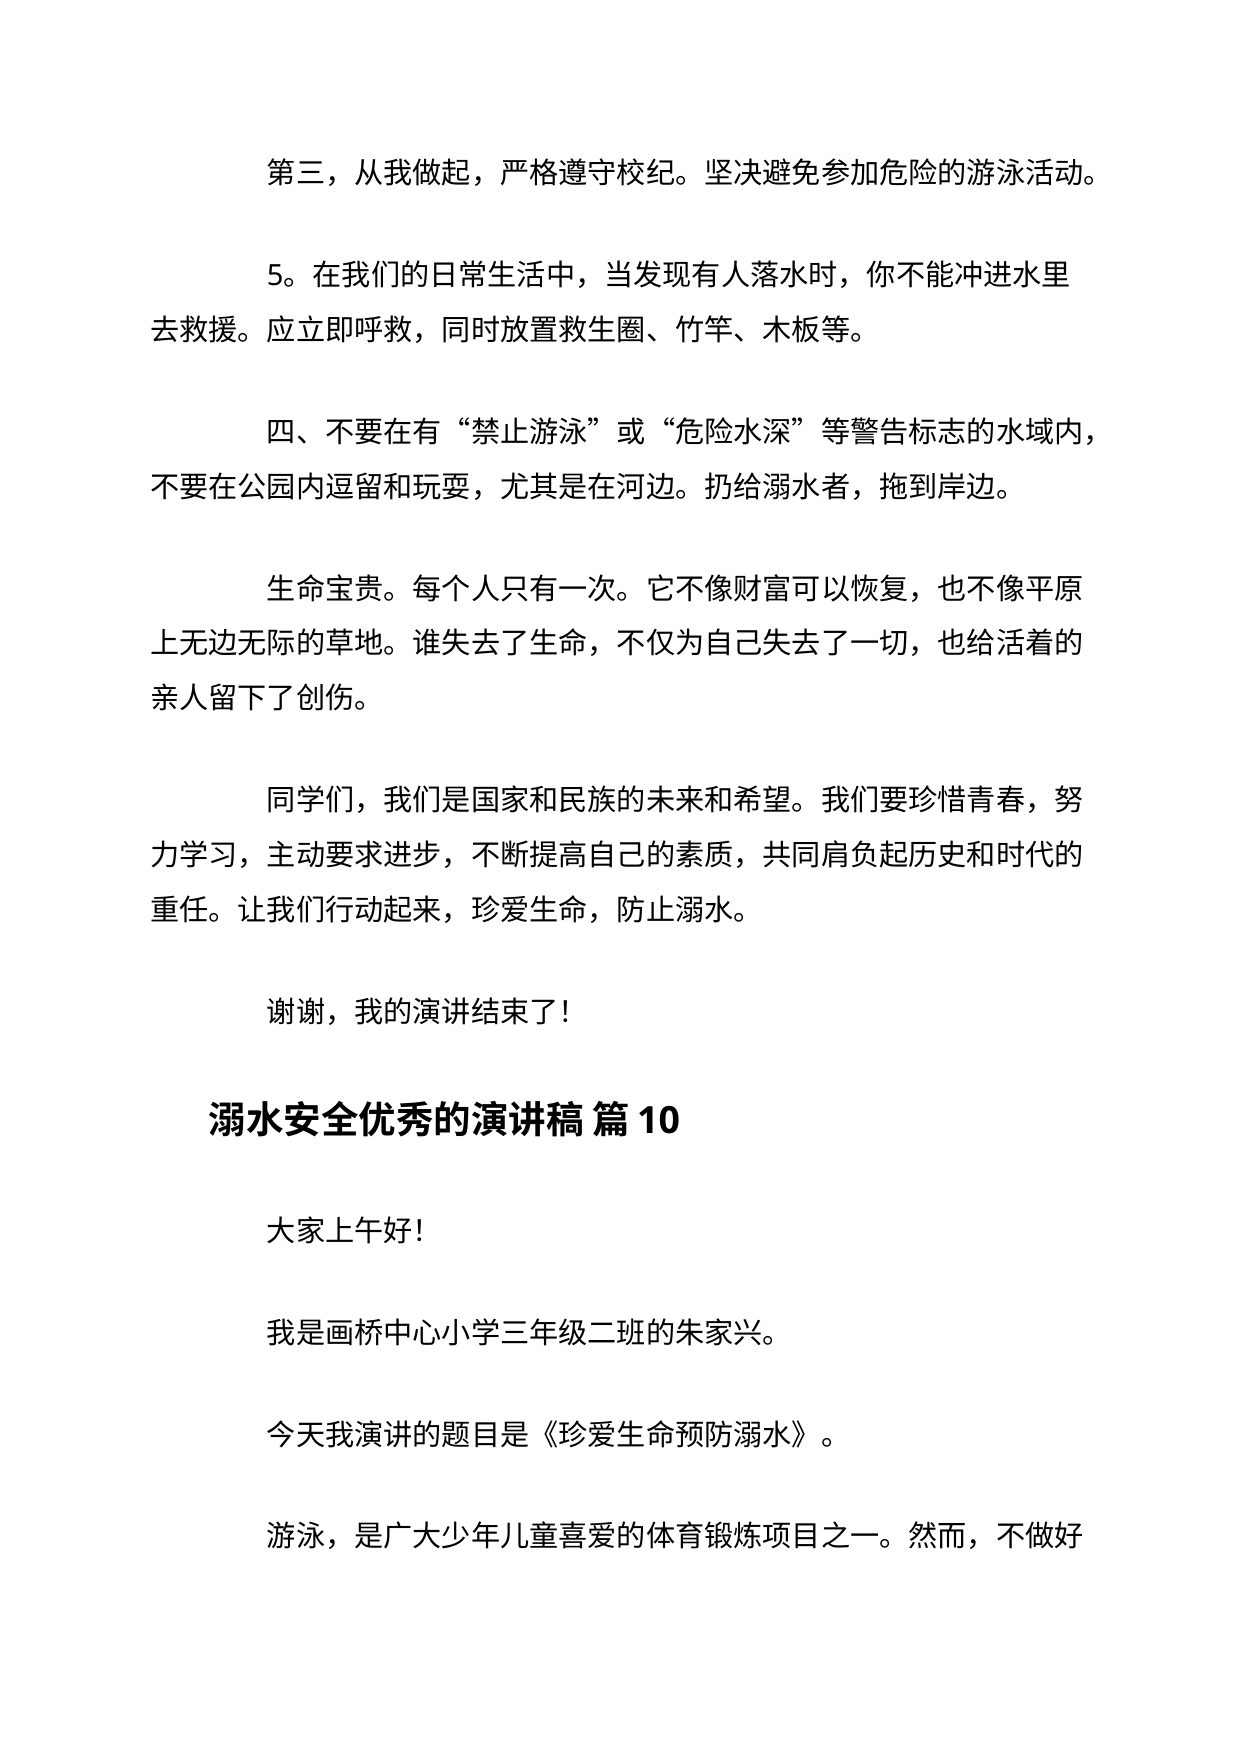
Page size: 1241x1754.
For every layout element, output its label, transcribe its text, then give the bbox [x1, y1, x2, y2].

text 今天我演讲的题目是《珍爱生命预防溺水》。 [150, 1411, 1090, 1453]
text 我是画桥中心小学三年级二班的朱家兴。 [150, 1309, 1090, 1352]
text 第三，从我做起，严格遵守校纪。坚决避免参加危险的游泳活动。 [150, 150, 1090, 192]
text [150, 1513, 1090, 1555]
text 同学们，我们是国家和民族的未来和希望。我们要珍惜青春，努力学习，主动要求进步，不断提高自己的素质，共同肩负起历史和时代的重任。让我们行动起来，珍爱生命，防止溺水。 [150, 777, 1090, 929]
text 四、不要在有“禁止游泳”或“危险水深”等警告标志的水域内，不要在公园内逗留和玩耍，尤其是在河边。扔给溺水者，拖到岸边。 [150, 408, 1090, 506]
text 5。在我们的日常生活中，当发现有人落水时，你不能冲进水里去救援。应立即呼救，同时放置救生圈、竹竿、木板等。 [150, 252, 1090, 349]
text 谢谢，我的演讲结束了！ [150, 988, 1090, 1031]
text 溺水安全优秀的演讲稿 篇10 [150, 1090, 1090, 1144]
text 生命宝贵。每个人只有一次。它不像财富可以恢复，也不像平原上无边无际的草地。谁失去了生命，不仅为自己失去了一切，也给活着的亲人留下了创伤。 [150, 565, 1090, 717]
text 大家上午好！ [150, 1208, 1090, 1250]
